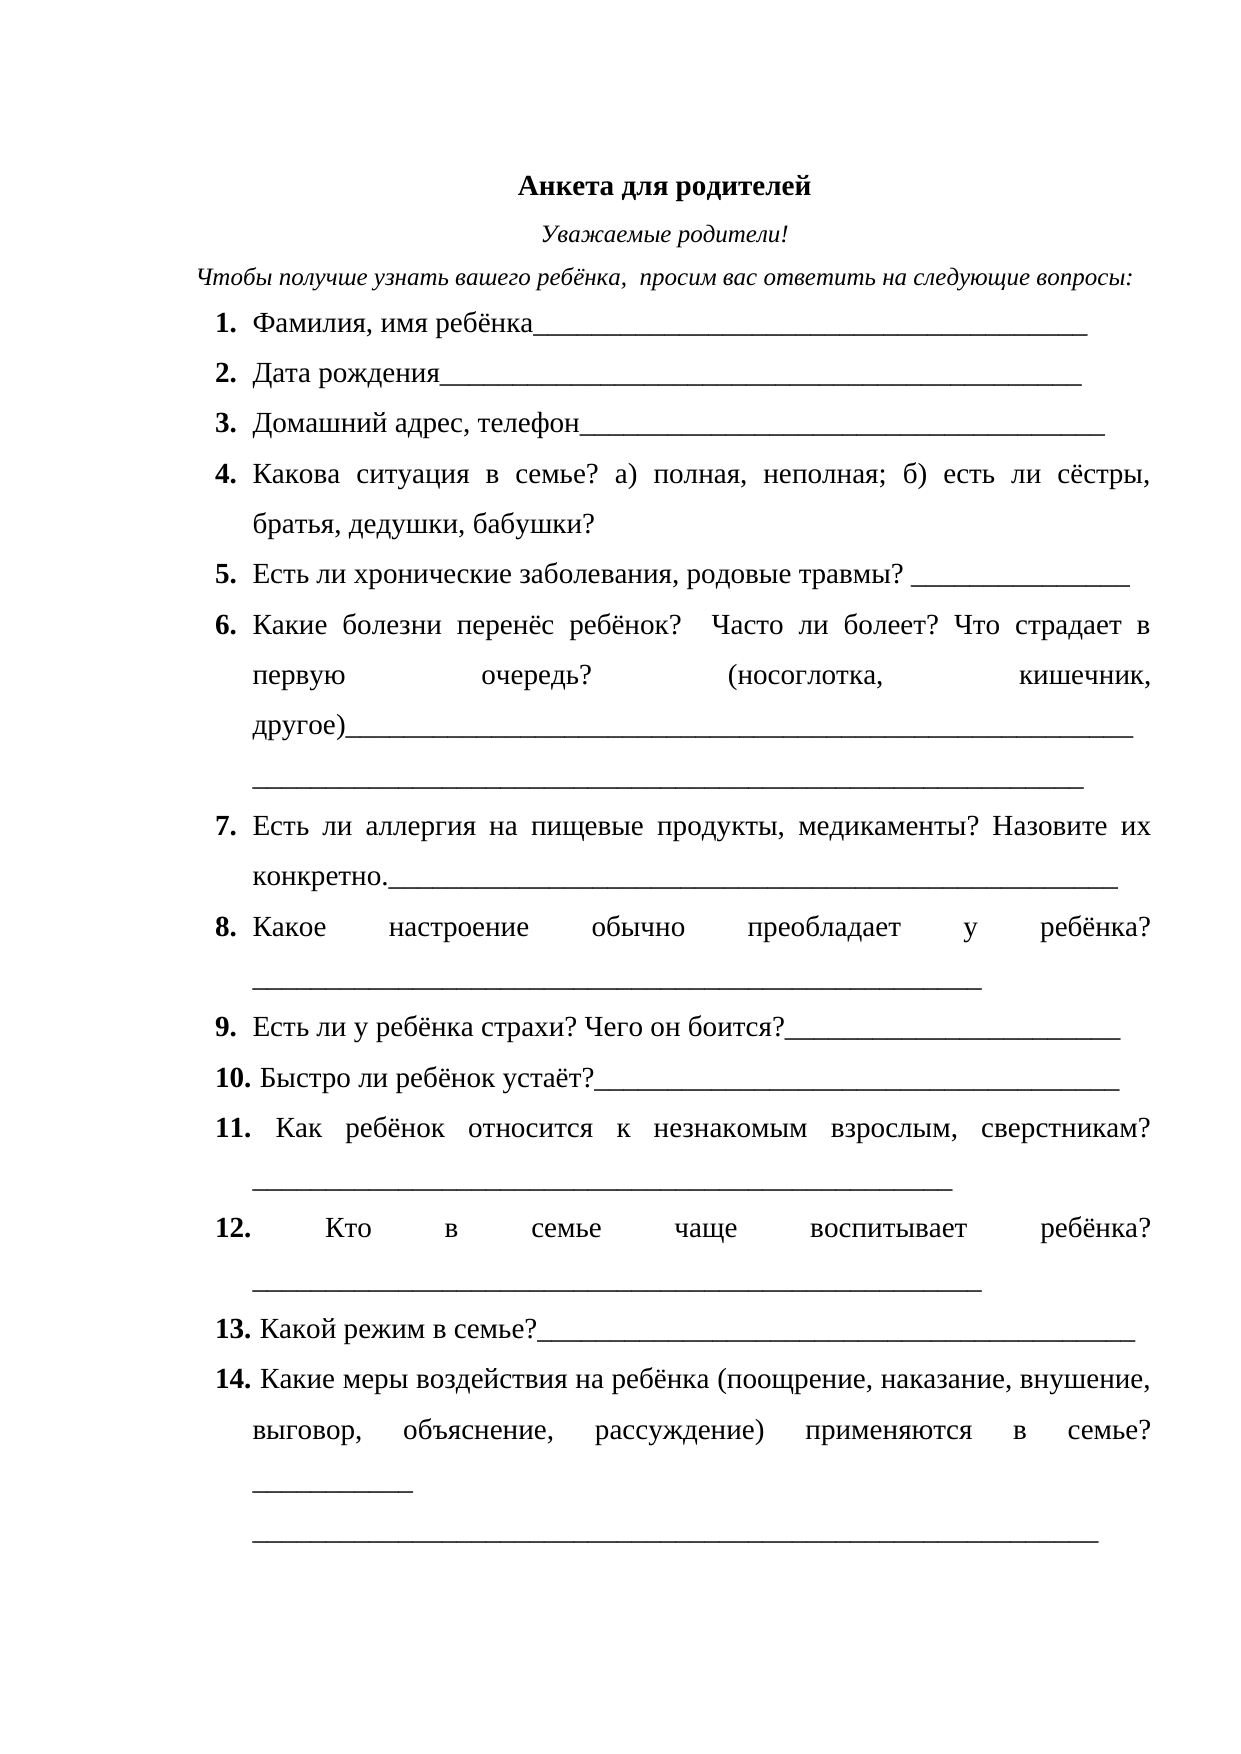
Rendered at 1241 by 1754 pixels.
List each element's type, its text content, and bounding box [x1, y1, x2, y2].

text Чтобы получше узнать вашего ребёнка, просим вас ответить на следующие вопросы: [177, 262, 1152, 291]
list Какие болезни перенёс ребёнок? Часто ли болеет? Что страдает в первую очередь? (носоглотка, кишечник, другое)______________________________________________________ [215, 607, 1152, 741]
list Фамилия, имя ребёнка______________________________________ [215, 305, 1152, 338]
list Кто в семье чаще воспитывает ребёнка?__________________________________________________ [215, 1211, 1152, 1294]
list Какие меры воздействия на ребёнка (поощрение, наказание, внушение, выговор, объяснение, рассуждение) применяются в семье? ___________ [215, 1362, 1152, 1496]
text __________________________________________________________ [252, 1512, 1152, 1546]
text _________________________________________________________ [252, 758, 1152, 791]
list Есть ли у ребёнка страхи? Чего он боится?_______________________ [215, 1009, 1152, 1043]
text Анкета для родителей [177, 168, 1152, 202]
list Какое настроение обычно преобладает у ребёнка?__________________________________________________ [215, 909, 1152, 993]
list Быстро ли ребёнок устаёт?____________________________________ [215, 1060, 1152, 1093]
list Есть ли аллергия на пищевые продукты, медикаменты? Назовите их конкретно.__________________________________________________ [215, 808, 1152, 892]
list Какой режим в семье?_________________________________________ [215, 1311, 1152, 1345]
list Какова ситуация в семье? а) полная, неполная; б) есть ли сёстры, братья, дедушки, бабушки? [215, 456, 1152, 540]
list Домашний адрес, телефон____________________________________ [215, 406, 1152, 439]
list Есть ли хронические заболевания, родовые травмы? _______________ [215, 557, 1152, 590]
list Дата рождения____________________________________________ [215, 355, 1152, 389]
list Как ребёнок относится к незнакомым взрослым, сверстникам?________________________________________________ [215, 1110, 1152, 1194]
text Уважаемые родители! [177, 219, 1152, 247]
